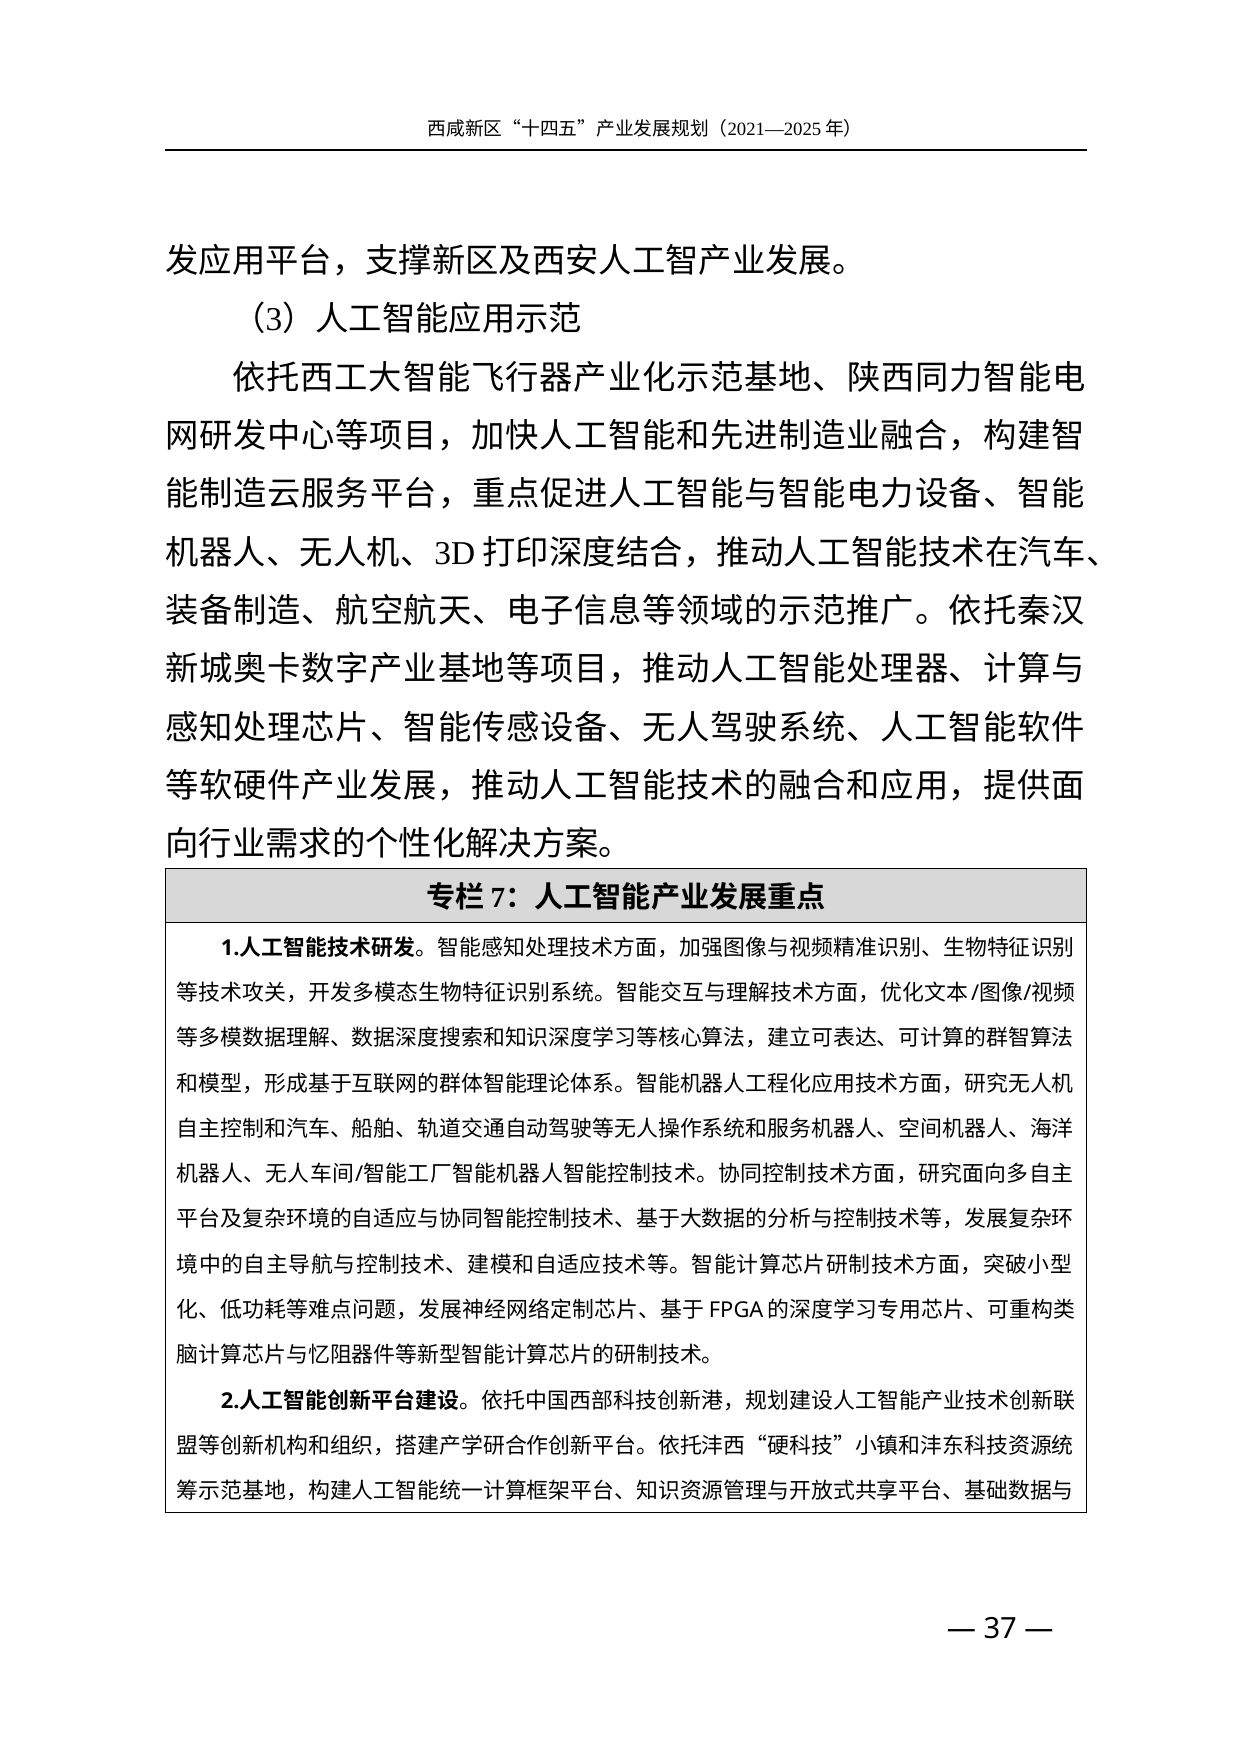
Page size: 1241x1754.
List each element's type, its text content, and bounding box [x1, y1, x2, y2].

text 依托西工大智能飞行器产业化示范基地、陕西同力智能电网研发中心等项目，加快人工智能和先进制造业融合，构建智能制造云服务平台，重点促进人工智能与智能电力设备、智能机器人、无人机、3D打印深度结合，推动人工智能技术在汽车、装备制造、航空航天、电子信息等领域的示范推广。依托秦汉新城奥卡数字产业基地等项目，推动人工智能处理器、计算与感知处理芯片、智能传感设备、无人驾驶系统、人工智能软件等软硬件产业发展，推动人工智能技术的融合和应用，提供面向行业需求的个性化解决方案。 [165, 342, 1087, 867]
text （3）人工智能应用示范 [165, 284, 1087, 342]
table_header 专栏7：人工智能产业发展重点 [166, 869, 1086, 922]
